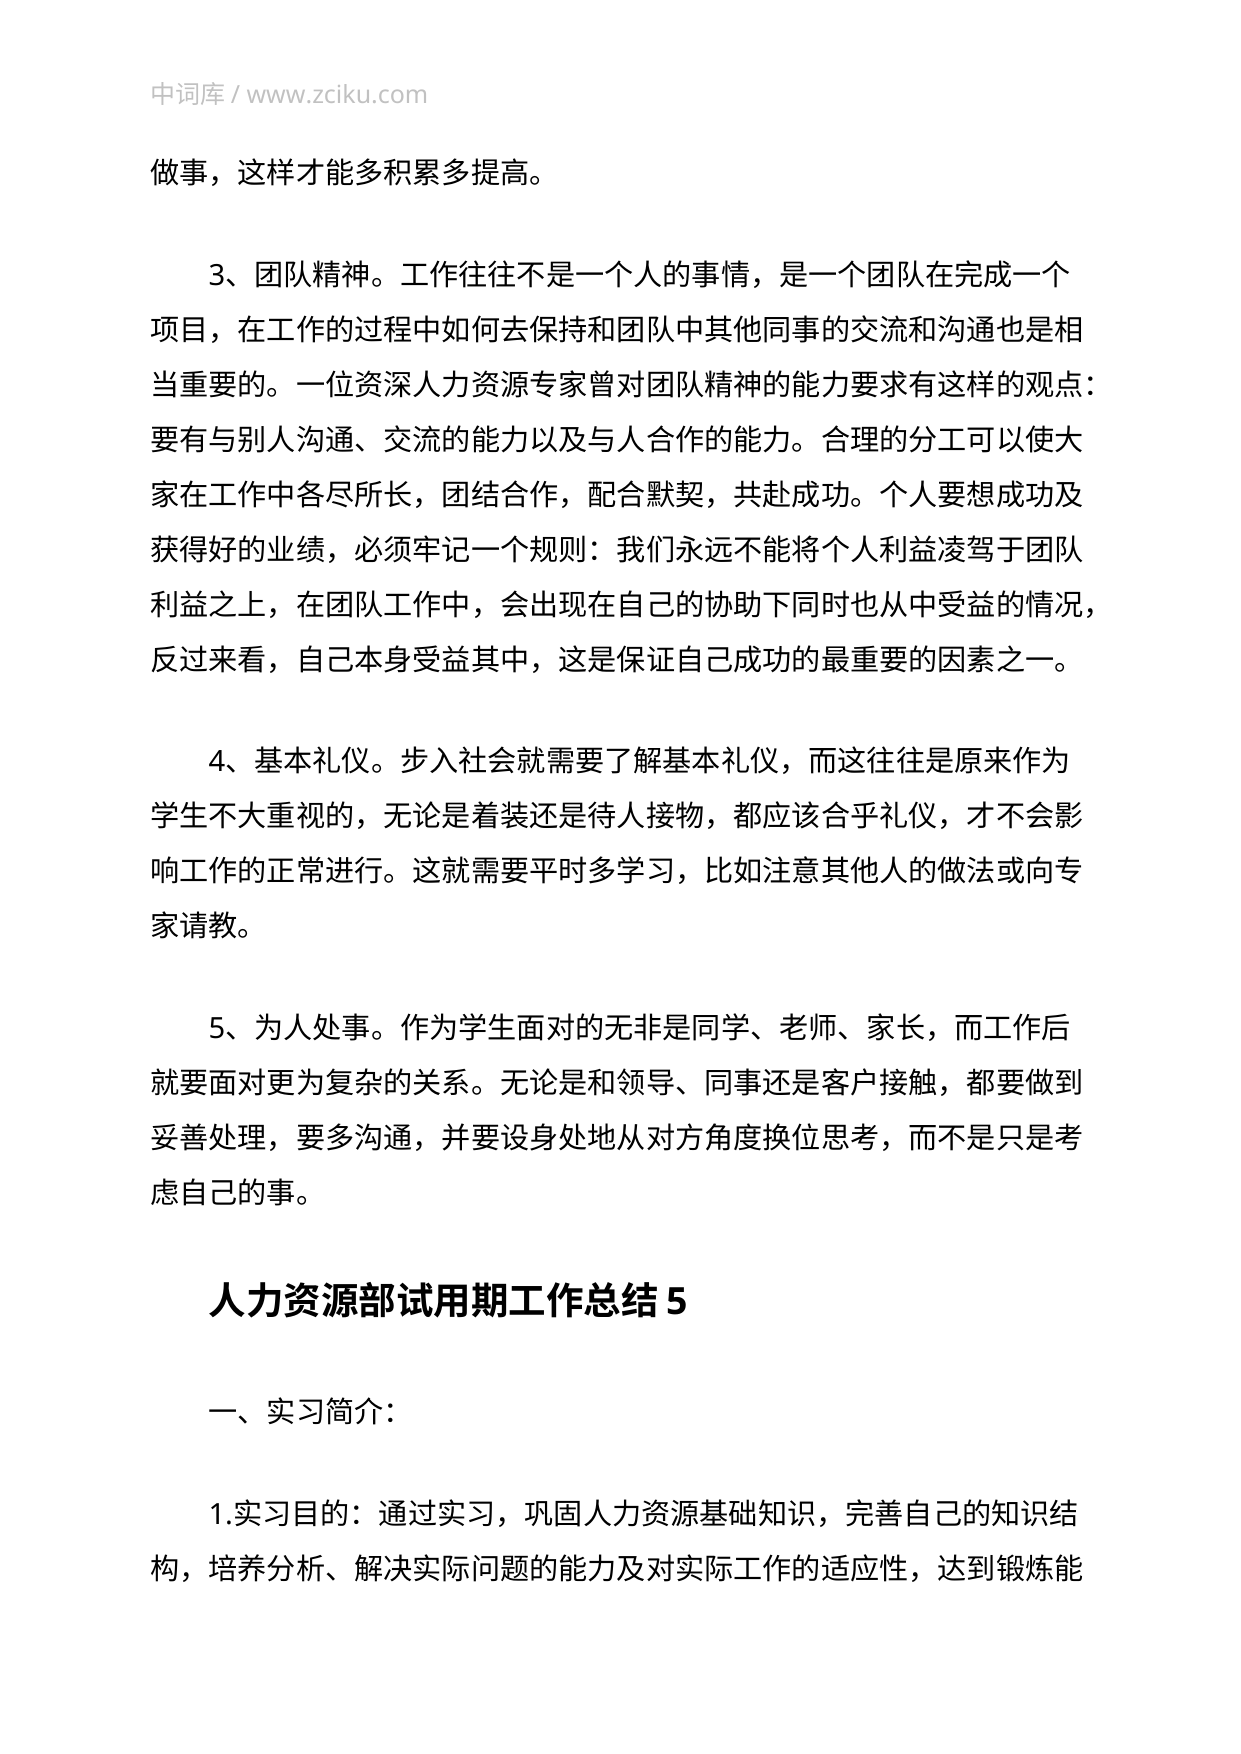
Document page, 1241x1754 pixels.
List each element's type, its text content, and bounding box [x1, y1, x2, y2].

text 3、团队精神。工作往往不是一个人的事情，是一个团队在完成一个项目，在工作的过程中如何去保持和团队中其他同事的交流和沟通也是相当重要的。一位资深人力资源专家曾对团队精神的能力要求有这样的观点：要有与别人沟通、交流的能力以及与人合作的能力。合理的分工可以使大家在工作中各尽所长，团结合作，配合默契，共赴成功。个人要想成功及获得好的业绩，必须牢记一个规则：我们永远不能将个人利益凌驾于团队利益之上，在团队工作中，会出现在自己的协助下同时也从中受益的情况，反过来看，自己本身受益其中，这是保证自己成功的最重要的因素之一。 [150, 252, 1090, 678]
text 4、基本礼仪。步入社会就需要了解基本礼仪，而这往往是原来作为学生不大重视的，无论是着装还是待人接物，都应该合乎礼仪，才不会影响工作的正常进行。这就需要平时多学习，比如注意其他人的做法或向专家请教。 [150, 738, 1090, 945]
text 5、为人处事。作为学生面对的无非是同学、老师、家长，而工作后就要面对更为复杂的关系。无论是和领导、同事还是客户接触，都要做到妥善处理，要多沟通，并要设身处地从对方角度换位思考，而不是只是考虑自己的事。 [150, 1004, 1090, 1212]
text 人力资源部试用期工作总结5 [150, 1271, 1090, 1326]
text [150, 150, 1090, 192]
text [150, 1490, 1090, 1588]
text 一、实习简介： [150, 1389, 1090, 1431]
